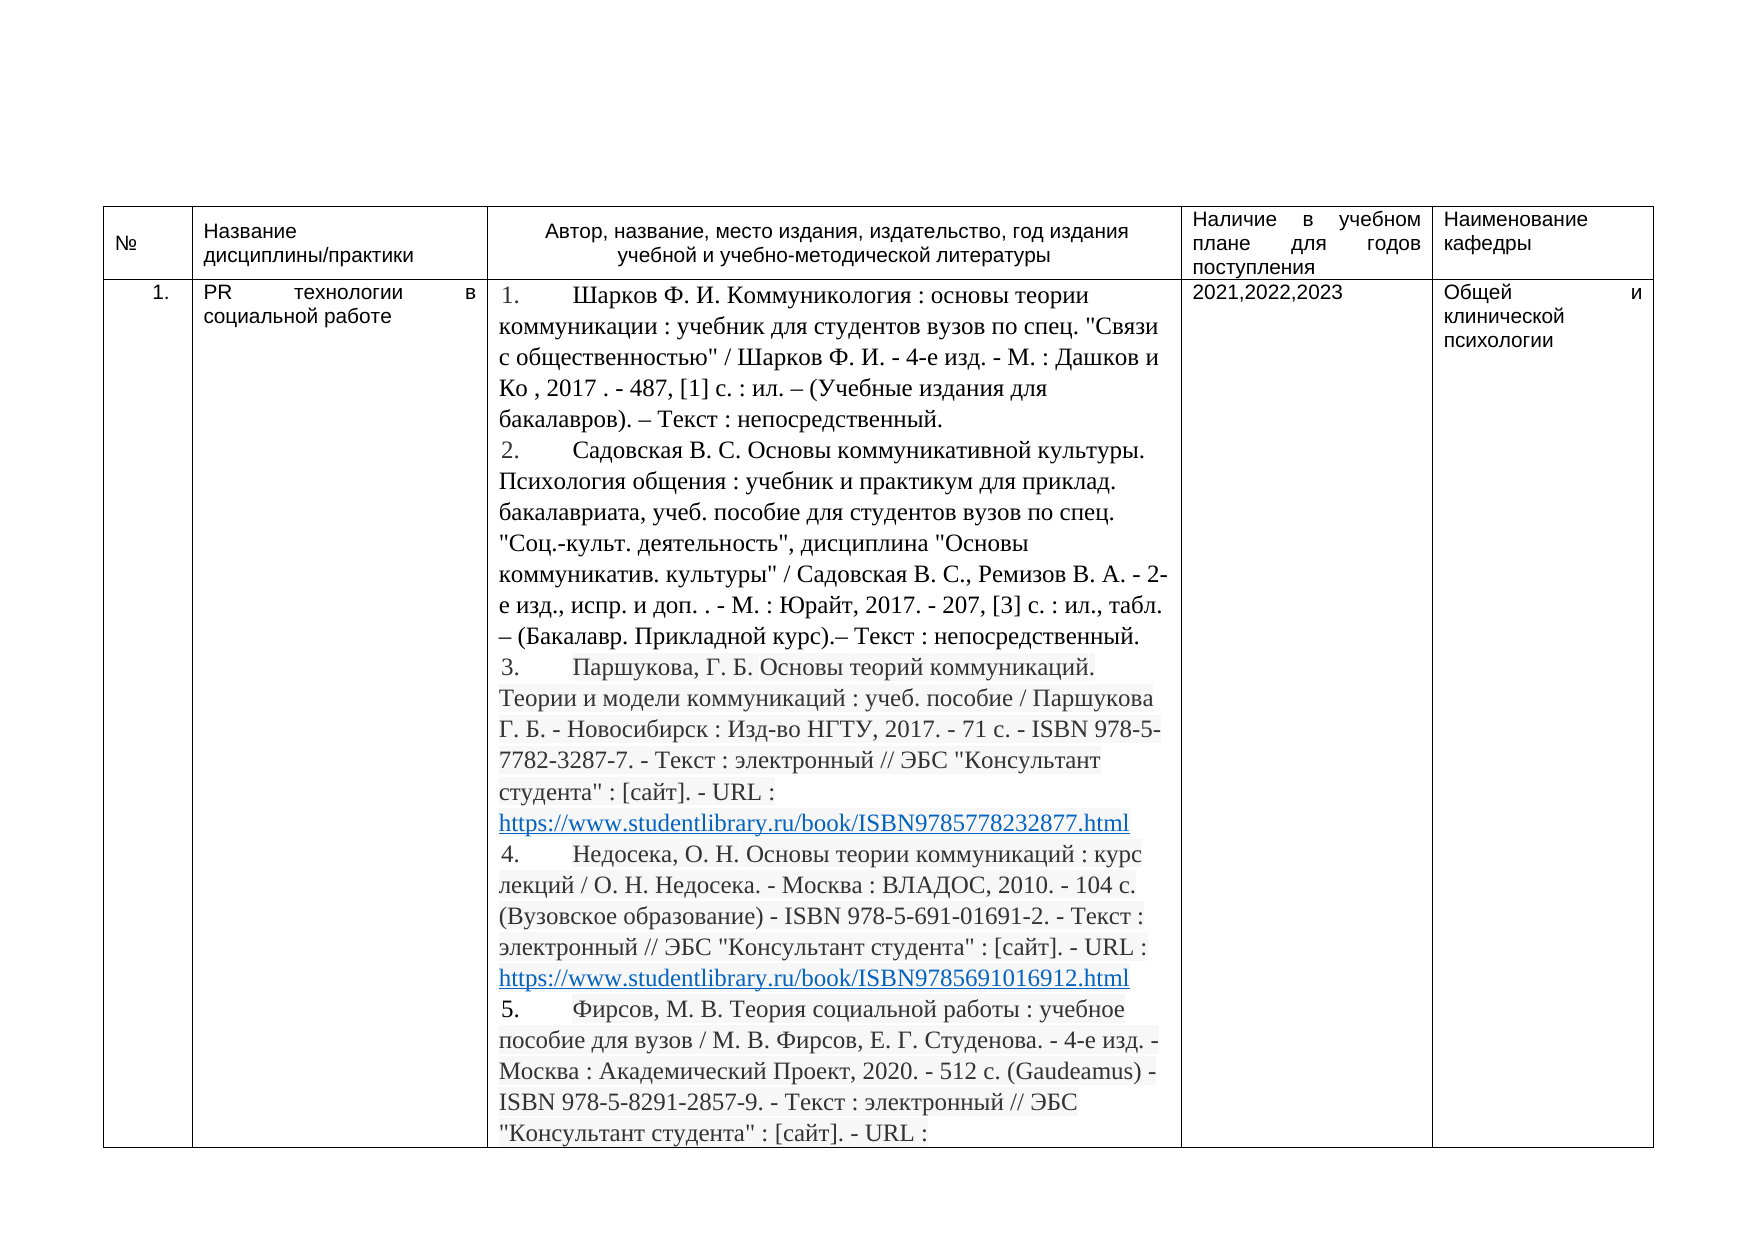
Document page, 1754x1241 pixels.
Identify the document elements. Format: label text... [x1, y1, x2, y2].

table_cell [193, 280, 487, 1147]
table_header Наличие в учебном плане для годов поступления [1182, 207, 1432, 279]
table_header Название дисциплины/практики [193, 207, 487, 279]
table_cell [1433, 280, 1653, 1147]
table_header Автор, название, место издания, издательство, год издания учебной и учебно-методической литературы [488, 207, 1181, 279]
table_header № [104, 207, 192, 279]
table_header Наименование кафедры [1433, 207, 1653, 279]
table_cell 2021,2022,2023 [1182, 280, 1432, 1147]
table_cell [104, 280, 192, 1147]
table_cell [488, 280, 1181, 1147]
